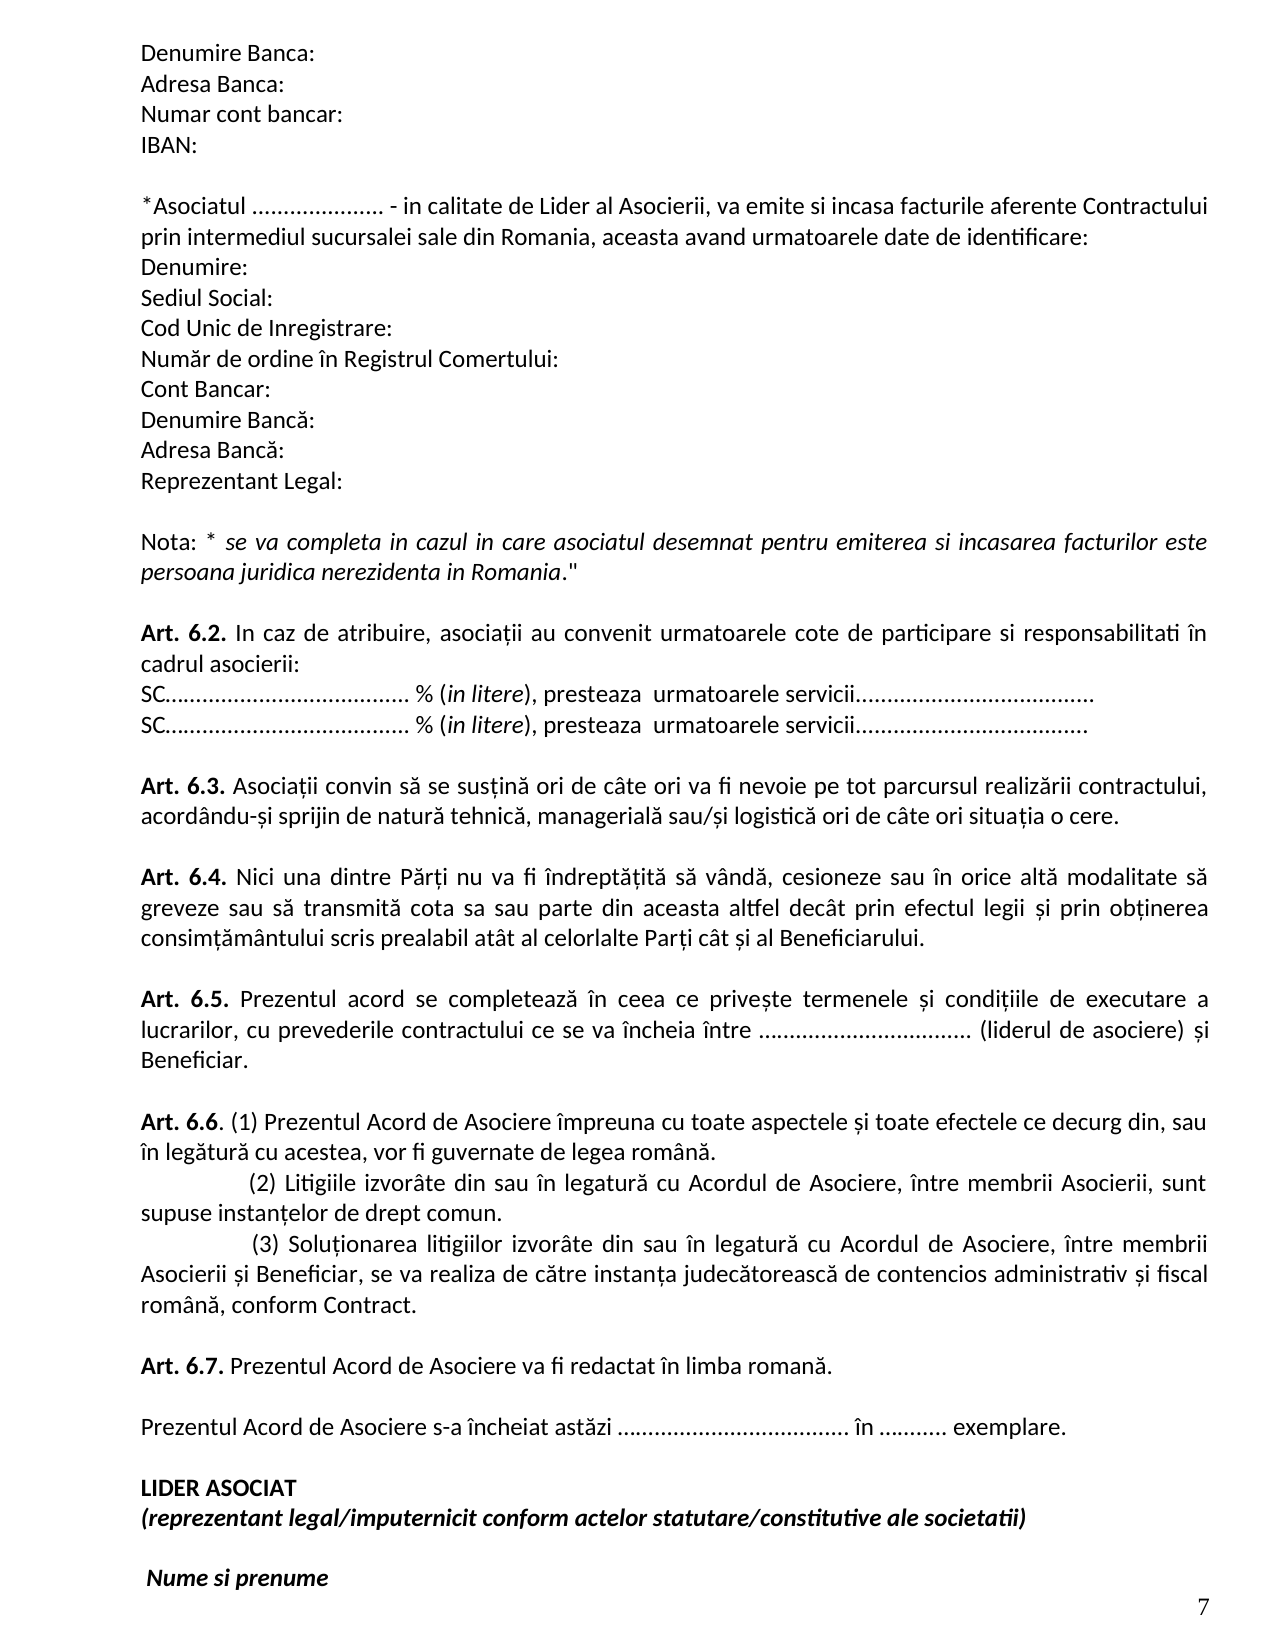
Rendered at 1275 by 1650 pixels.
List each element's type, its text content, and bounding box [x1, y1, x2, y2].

text Art. 6.3. Asociaţii convin să se susțină ori de câte ori va fi nevoie pe tot parcursul realizării contractului, acordându-și sprijin de natură tehnică, managerială sau/și logistică ori de câte ori situația o cere. [141, 770, 1209, 831]
text IBAN: [141, 129, 1209, 159]
text Prezentul Acord de Asociere s-a încheiat astăzi ….................................. în …........ exemplare. [141, 1411, 1209, 1441]
text Reprezentant Legal: [141, 465, 1209, 495]
text Nume si prenume [141, 1562, 1209, 1592]
text Denumire Bancă: [141, 404, 1209, 434]
text Număr de ordine în Registrul Comertului: [141, 343, 1209, 373]
text Nota: * se va completa in cazul in care asociatul desemnat pentru emiterea si incasarea facturilor este persoana juridica nerezidenta in Romania." [141, 526, 1209, 587]
text SC….................................... % (in litere), presteaza urmatoarele servicii..................................... [141, 709, 1209, 739]
text Numar cont bancar: [141, 98, 1209, 129]
text Art. 6.5. Prezentul acord se completează în ceea ce priveşte termenele şi condiţiile de executare a lucrarilor, cu prevederile contractului ce se va încheia între …............................... (liderul de asociere) şi Beneficiar. [141, 984, 1209, 1075]
text Art. 6.7. Prezentul Acord de Asociere va fi redactat în limba romană. [141, 1350, 1209, 1380]
text Adresa Bancă: [141, 434, 1209, 465]
text Cod Unic de Inregistrare: [141, 312, 1209, 343]
text Adresa Banca: [141, 68, 1209, 98]
text Art. 6.2. In caz de atribuire, asociaţii au convenit urmatoarele cote de participare si responsabilitati în cadrul asocierii: [141, 617, 1209, 678]
text (2) Litigiile izvorâte din sau în legatură cu Acordul de Asociere, între membrii Asocierii, sunt supuse instanțelor de drept comun. [141, 1167, 1209, 1228]
text Cont Bancar: [141, 373, 1209, 404]
text SC….................................... % (in litere), presteaza urmatoarele servicii...................................... [141, 678, 1209, 709]
text Denumire Banca: [141, 37, 1209, 68]
text Sediul Social: [141, 282, 1209, 312]
text LIDER ASOCIAT [141, 1472, 1209, 1502]
text (3) Soluționarea litigiilor izvorâte din sau în legatură cu Acordul de Asociere, între membrii Asocierii și Beneficiar, se va realiza de către instanța judecătorească de contencios administrativ şi fiscal română, conform Contract. [141, 1228, 1209, 1319]
text *Asociatul ..................... - in calitate de Lider al Asocierii, va emite si incasa facturile aferente Contractului prin intermediul sucursalei sale din Romania, aceasta avand urmatoarele date de identificare: [141, 190, 1209, 251]
text Denumire: [141, 251, 1209, 282]
text Art. 6.6. (1) Prezentul Acord de Asociere împreuna cu toate aspectele și toate efectele ce decurg din, sau în legătură cu acestea, vor fi guvernate de legea română. [141, 1106, 1209, 1167]
text Art. 6.4. Nici una dintre Părți nu va fi îndreptățită să vândă, cesioneze sau în orice altă modalitate să greveze sau să transmită cota sa sau parte din aceasta altfel decât prin efectul legii şi prin obţinerea consimțământului scris prealabil atât al celorlalte Parți cât şi al Beneficiarului. [141, 862, 1209, 953]
text (reprezentant legal/imputernicit conform actelor statutare/constitutive ale societatii) [141, 1502, 1209, 1533]
